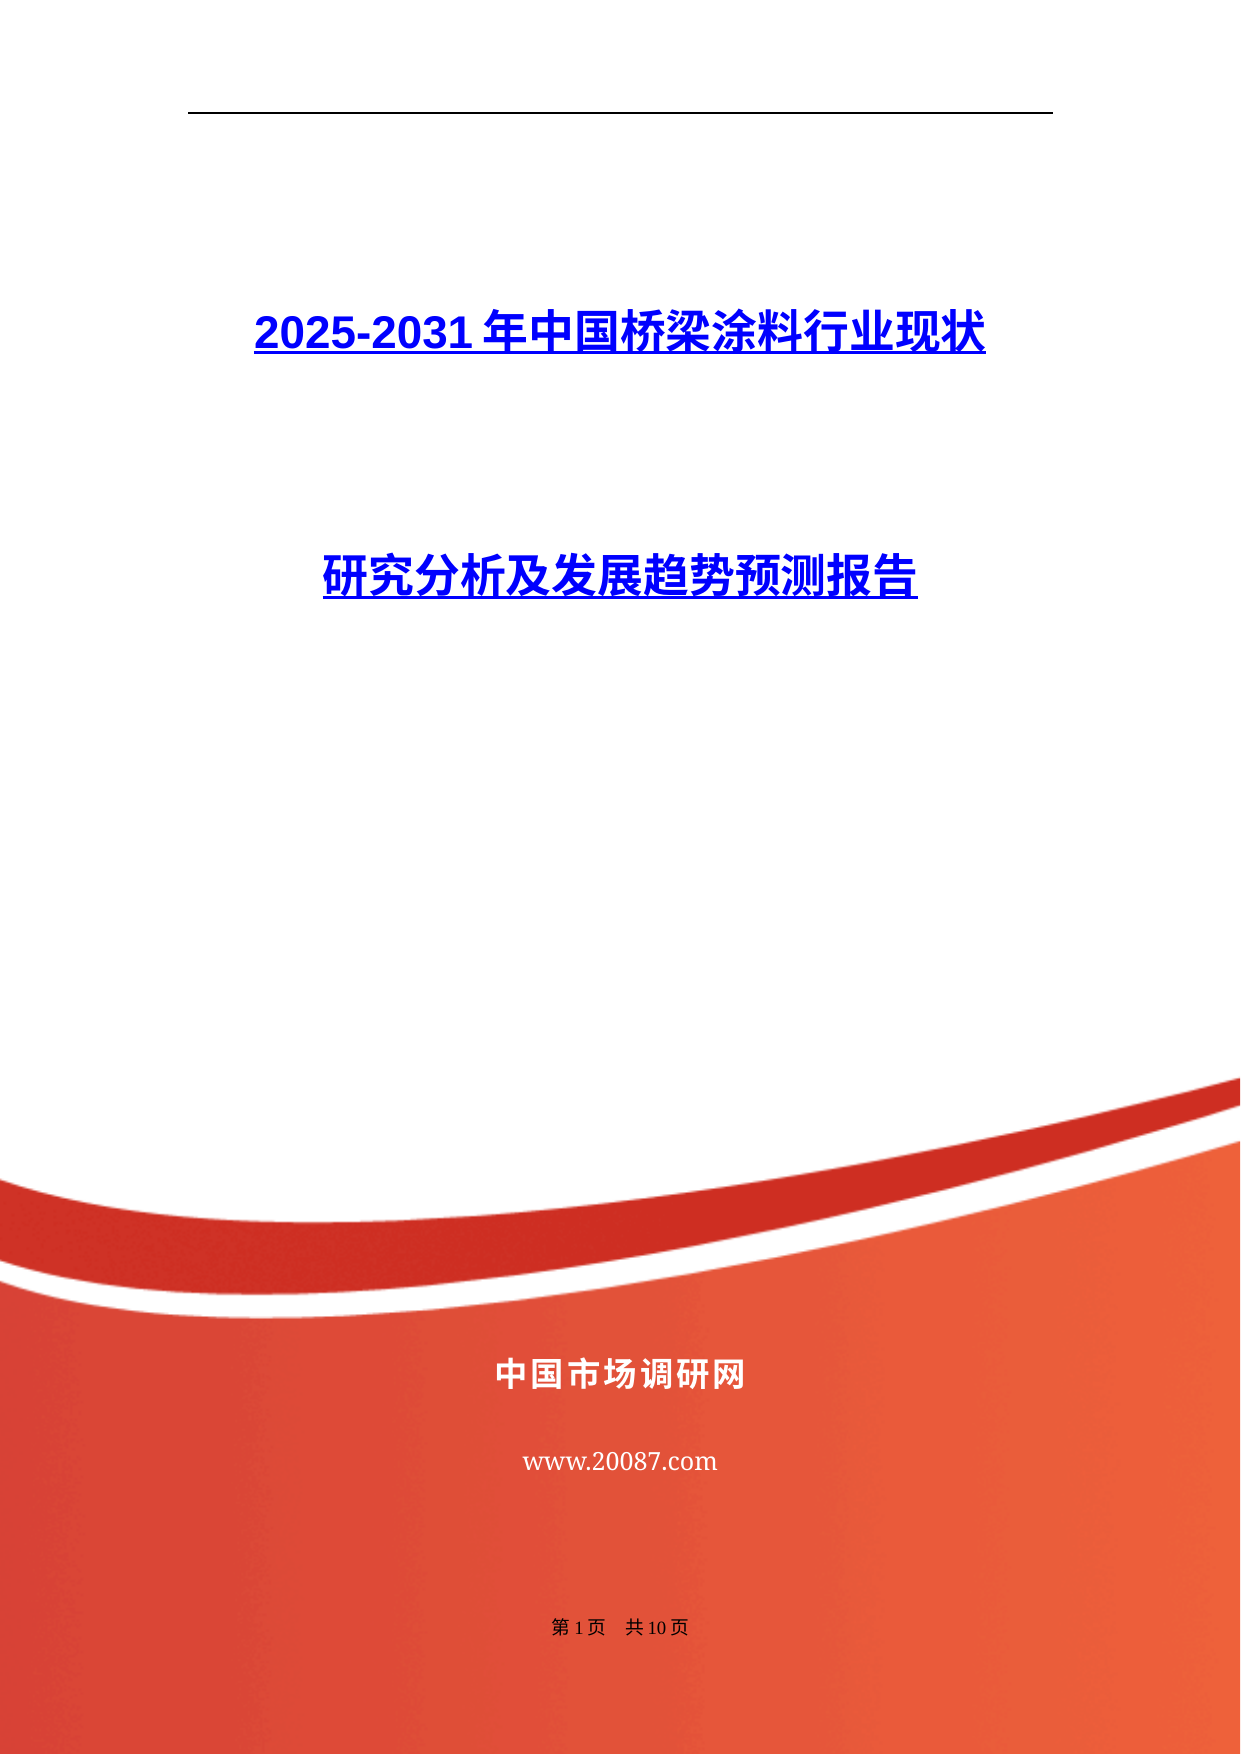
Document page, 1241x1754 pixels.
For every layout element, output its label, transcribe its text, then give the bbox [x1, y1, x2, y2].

subtitle 中国市场调研网 [187, 1339, 1053, 1404]
text www.20087.com [187, 1428, 1053, 1493]
table_header 2025-2031年中国桥梁涂料行业现状研究分析及发展趋势预测报告 [188, 207, 1053, 773]
picture [0, 1006, 1241, 1754]
